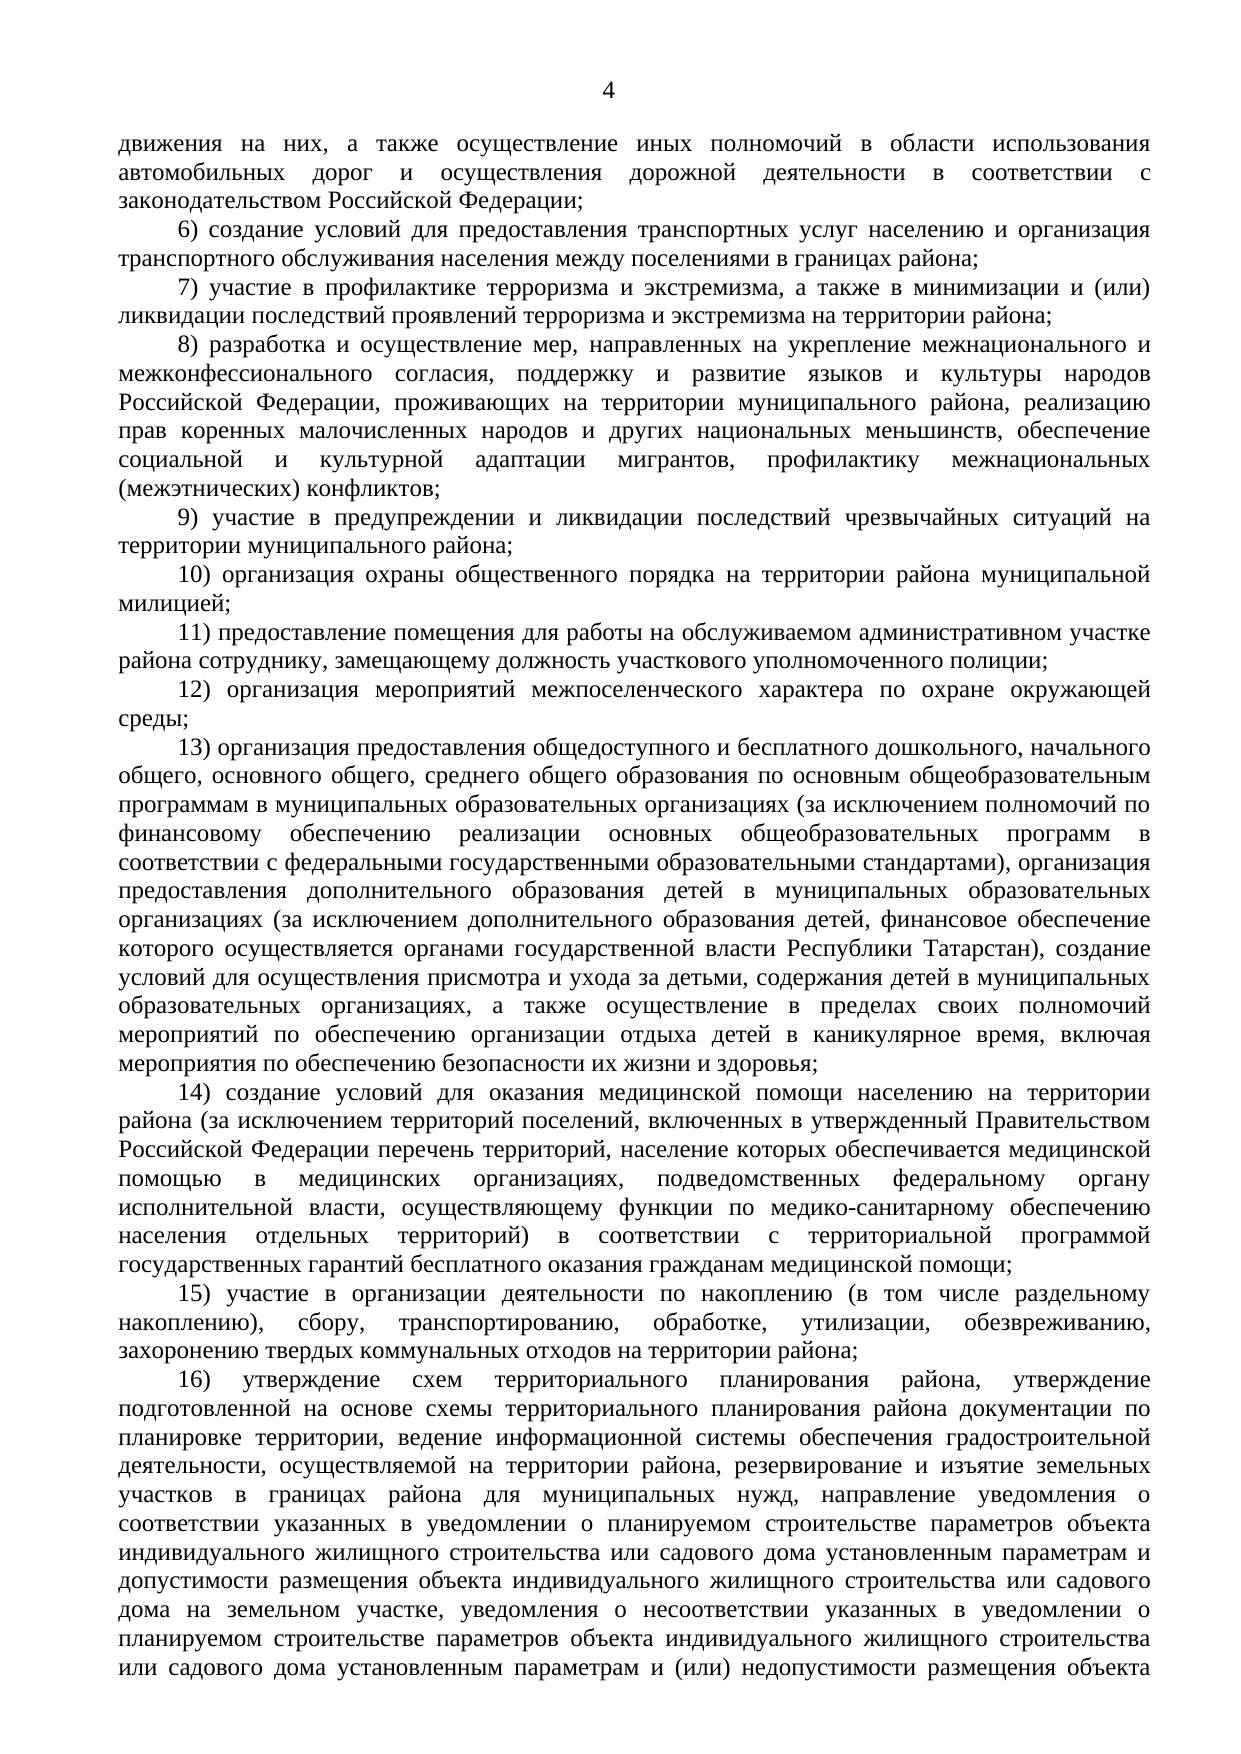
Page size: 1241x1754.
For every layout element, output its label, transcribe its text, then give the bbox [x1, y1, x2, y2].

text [118, 1364, 1152, 1680]
text 8) разработка и осуществление мер, направленных на укрепление межнационального и межконфессионального согласия, поддержку и развитие языков и культуры народов Российской Федерации, проживающих на территории муниципального района, реализацию прав коренных малочисленных народов и других национальных меньшинств, обеспечение социальной и культурной адаптации мигрантов, профилактику межнациональных (межэтнических) конфликтов; [118, 329, 1152, 502]
text 15) участие в организации деятельности по накоплению (в том числе раздельному накоплению), сбору, транспортированию, обработке, утилизации, обезвреживанию, захоронению твердых коммунальных отходов на территории района; [118, 1278, 1152, 1364]
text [118, 128, 1152, 214]
text 9) участие в предупреждении и ликвидации последствий чрезвычайных ситуаций на территории муниципального района; [118, 502, 1152, 559]
text 13) организация предоставления общедоступного и бесплатного дошкольного, начального общего, основного общего, среднего общего образования по основным общеобразовательным программам в муниципальных образовательных организациях (за исключением полномочий по финансовому обеспечению реализации основных общеобразовательных программ в соответствии с федеральными государственными образовательными стандартами), организация предоставления дополнительного образования детей в муниципальных образовательных организациях (за исключением дополнительного образования детей, финансовое обеспечение которого осуществляется органами государственной власти Республики Татарстан), создание условий для осуществления присмотра и ухода за детьми, содержания детей в муниципальных образовательных организациях, а также осуществление в пределах своих полномочий мероприятий по обеспечению организации отдыха детей в каникулярное время, включая мероприятия по обеспечению безопасности их жизни и здоровья; [118, 732, 1152, 1077]
text 11) предоставление помещения для работы на обслуживаемом административном участке района сотруднику, замещающему должность участкового уполномоченного полиции; [118, 617, 1152, 674]
text 14) создание условий для оказания медицинской помощи населению на территории района (за исключением территорий поселений, включенных в утвержденный Правительством Российской Федерации перечень территорий, население которых обеспечивается медицинской помощью в медицинских организациях, подведомственных федеральному органу исполнительной власти, осуществляющему функции по медико-санитарному обеспечению населения отдельных территорий) в соответствии с территориальной программой государственных гарантий бесплатного оказания гражданам медицинской помощи; [118, 1077, 1152, 1278]
text 10) организация охраны общественного порядка на территории района муниципальной милицией; [118, 559, 1152, 617]
text 7) участие в профилактике терроризма и экстремизма, а также в минимизации и (или) ликвидации последствий проявлений терроризма и экстремизма на территории района; [118, 272, 1152, 329]
text 6) создание условий для предоставления транспортных услуг населению и организация транспортного обслуживания населения между поселениями в границах района; [118, 214, 1152, 272]
text 12) организация мероприятий межпоселенческого характера по охране окружающей среды; [118, 674, 1152, 732]
